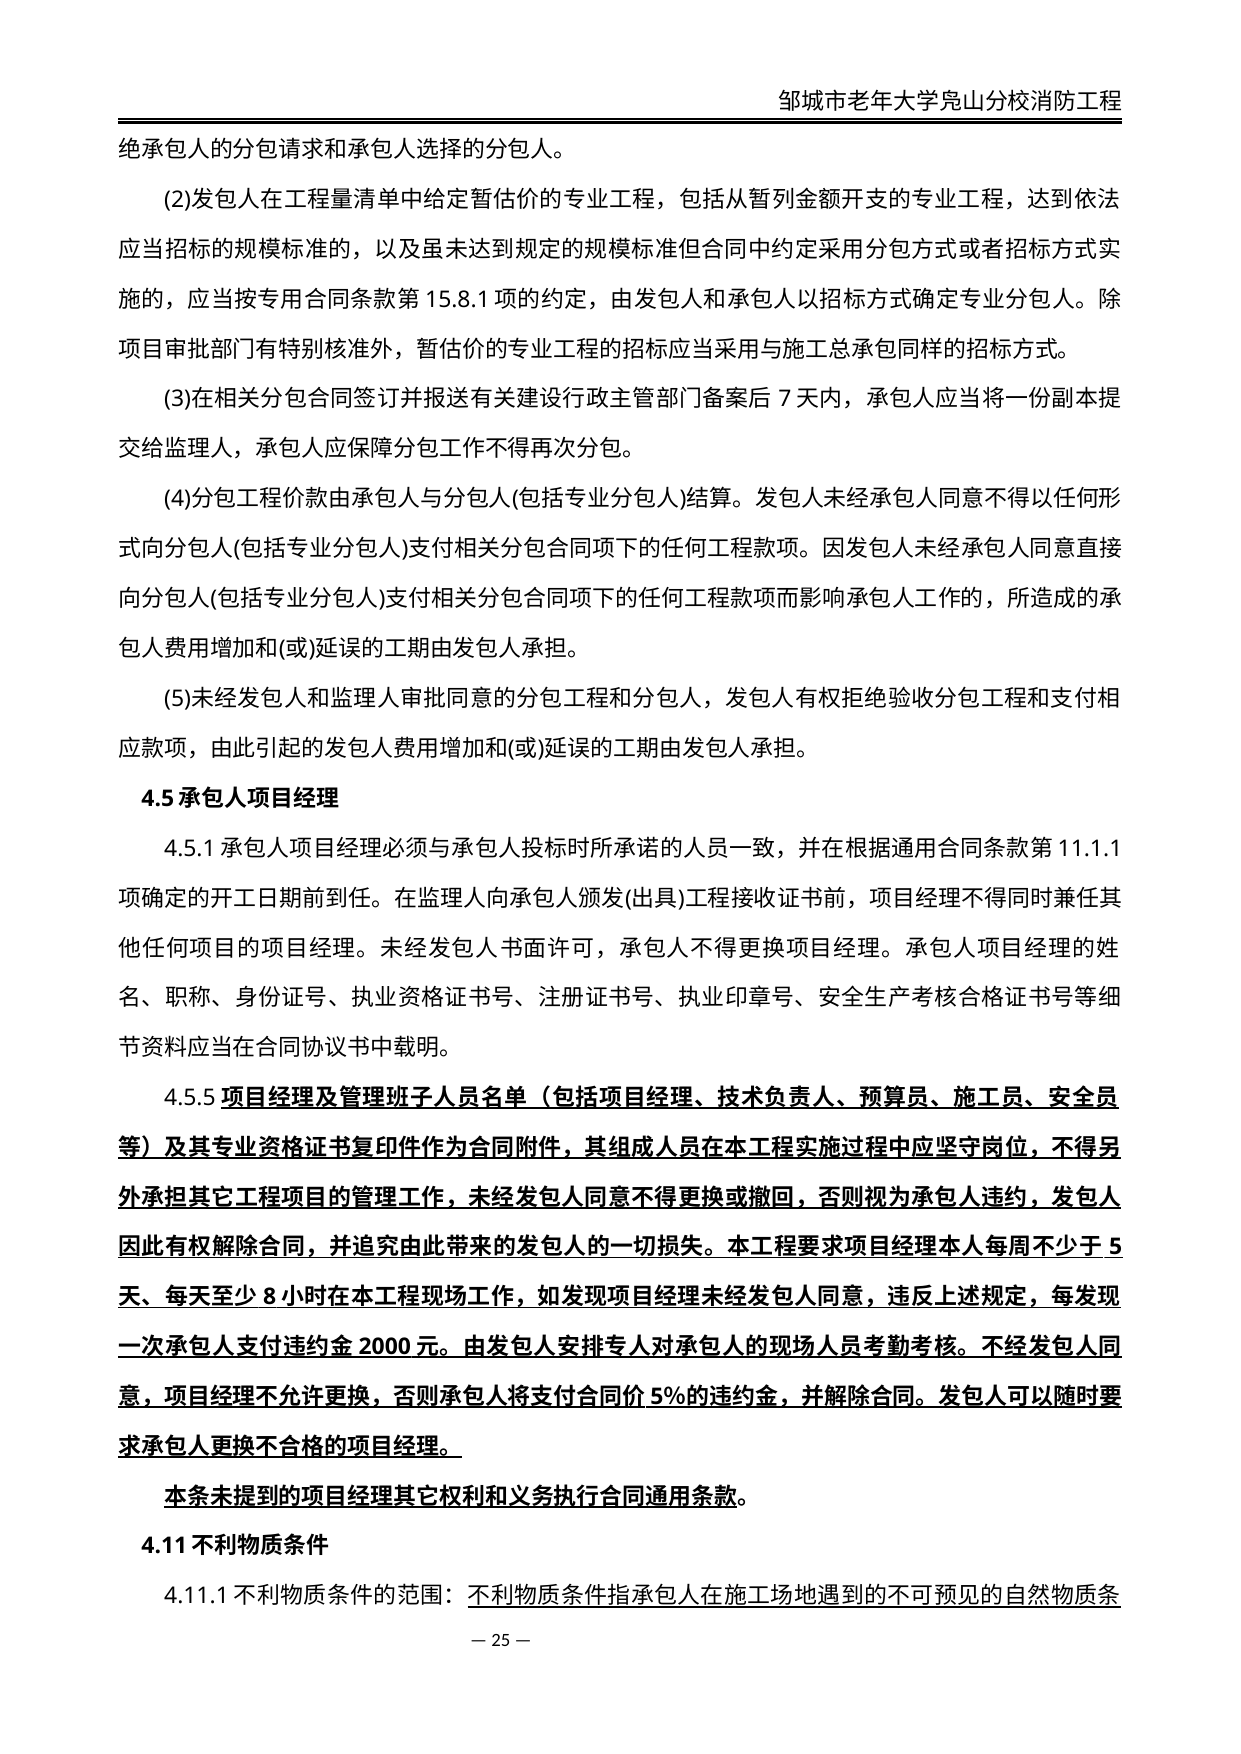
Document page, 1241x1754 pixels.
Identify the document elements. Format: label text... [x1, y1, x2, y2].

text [118, 131, 1122, 164]
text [118, 1577, 1122, 1611]
subtitle 4.11不利物质条件 [118, 1527, 1122, 1561]
text (4)分包工程价款由承包人与分包人(包括专业分包人)结算。发包人未经承包人同意不得以任何形式向分包人(包括专业分包人)支付相关分包合同项下的任何工程款项。因发包人未经承包人同意直接向分包人(包括专业分包人)支付相关分包合同项下的任何工程款项而影响承包人工作的，所造成的承包人费用增加和(或)延误的工期由发包人承担。 [118, 480, 1122, 663]
text (2)发包人在工程量清单中给定暂估价的专业工程，包括从暂列金额开支的专业工程，达到依法应当招标的规模标准的，以及虽未达到规定的规模标准但合同中约定采用分包方式或者招标方式实施的，应当按专用合同条款第15.8.1项的约定，由发包人和承包人以招标方式确定专业分包人。除项目审批部门有特别核准外，暂估价的专业工程的招标应当采用与施工总承包同样的招标方式。 [118, 181, 1122, 364]
text 4.5.1承包人项目经理必须与承包人投标时所承诺的人员一致，并在根据通用合同条款第11.1.1项确定的开工日期前到任。在监理人向承包人颁发(出具)工程接收证书前，项目经理不得同时兼任其他任何项目的项目经理。未经发包人书面许可，承包人不得更换项目经理。承包人项目经理的姓名、职称、身份证号、执业资格证书号、注册证书号、执业印章号、安全生产考核合格证书号等细节资料应当在合同协议书中载明。 [118, 829, 1122, 1062]
subtitle 4.5承包人项目经理 [118, 779, 1122, 813]
text (3)在相关分包合同签订并报送有关建设行政主管部门备案后7天内，承包人应当将一份副本提交给监理人，承包人应保障分包工作不得再次分包。 [118, 380, 1122, 463]
text 本条未提到的项目经理其它权利和义务执行合同通用条款。 [118, 1478, 1122, 1511]
text 4.5.5项目经理及管理班子人员名单（包括项目经理、技术负责人、预算员、施工员、安全员等）及其专业资格证书复印件作为合同附件，其组成人员在本工程实施过程中应坚守岗位，不得另外承担其它工程项目的管理工作，未经发包人同意不得更换或撤回，否则视为承包人违约，发包人因此有权解除合同，并追究由此带来的发包人的一切损失。本工程要求项目经理本人每周不少于5天、每天至少8小时在本工程现场工作，如发现项目经理未经发包人同意，违反上述规定，每发现一次承包人支付违约金2000元。由发包人安排专人对承包人的现场人员考勤考核。不经发包人同意，项目经理不允许更换，否则承包人将支付合同价5％的违约金，并解除合同。发包人可以随时要求承包人更换不合格的项目经理。 [118, 1079, 1122, 1356]
text (5)未经发包人和监理人审批同意的分包工程和分包人，发包人有权拒绝验收分包工程和支付相应款项，由此引起的发包人费用增加和(或)延误的工期由发包人承担。 [118, 680, 1122, 763]
text 4.5.5项目经理及管理班子人员名单（包括项目经理、技术负责人、预算员、施工员、安全员等）及其专业资格证书复印件作为合同附件，其组成人员在本工程实施过程中应坚守岗位，不得另外承担其它工程项目的管理工作，未经发包人同意不得更换或撤回，否则视为承包人违约，发包人因此有权解除合同，并追究由此带来的发包人的一切损失。本工程要求项目经理本人每周不少于5天、每天至少8小时在本工程现场工作，如发现项目经理未经发包人同意，违反上述规定，每发现一次承包人支付违约金2000元。由发包人安排专人对承包人的现场人员考勤考核。不经发包人同意，项目经理不允许更换，否则承包人将支付合同价5％的违约金，并解除合同。发包人可以随时要求承包人更换不合格的项目经理。 [118, 1358, 1122, 1406]
text 4.5.5项目经理及管理班子人员名单（包括项目经理、技术负责人、预算员、施工员、安全员等）及其专业资格证书复印件作为合同附件，其组成人员在本工程实施过程中应坚守岗位，不得另外承担其它工程项目的管理工作，未经发包人同意不得更换或撤回，否则视为承包人违约，发包人因此有权解除合同，并追究由此带来的发包人的一切损失。本工程要求项目经理本人每周不少于5天、每天至少8小时在本工程现场工作，如发现项目经理未经发包人同意，违反上述规定，每发现一次承包人支付违约金2000元。由发包人安排专人对承包人的现场人员考勤考核。不经发包人同意，项目经理不允许更换，否则承包人将支付合同价5％的违约金，并解除合同。发包人可以随时要求承包人更换不合格的项目经理。 [118, 1407, 1122, 1461]
